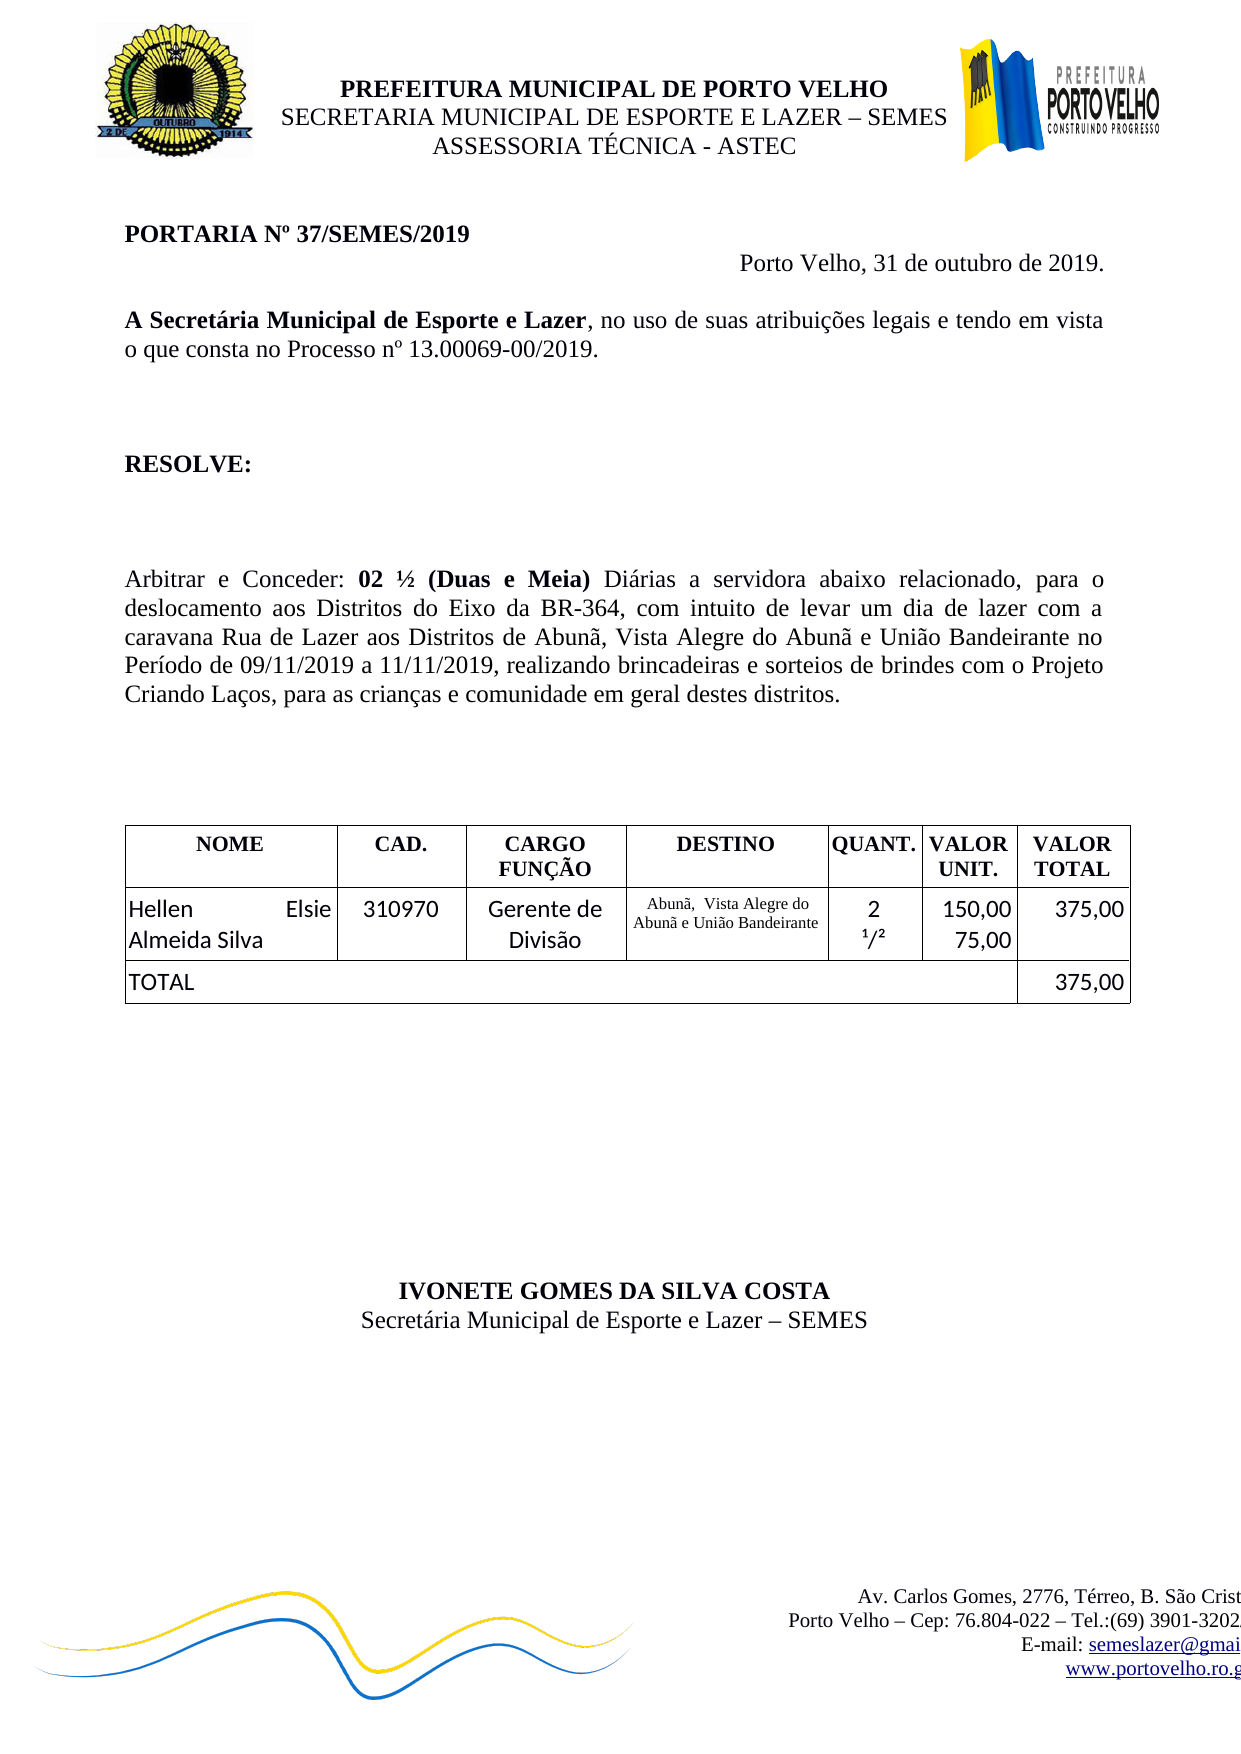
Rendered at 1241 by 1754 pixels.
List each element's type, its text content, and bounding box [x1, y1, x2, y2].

text Secretária Municipal de Esporte e Lazer – SEMES [124, 1305, 1104, 1334]
table_cell 310970 [338, 888, 466, 960]
picture [34, 1591, 635, 1700]
table_cell 150,00 75,00 [923, 888, 1017, 960]
table_header CAD. [338, 826, 466, 887]
table_cell Gerente de Divisão [467, 888, 626, 960]
table_header CARGO FUNÇÃO [467, 826, 626, 887]
picture [960, 39, 1159, 162]
text IVONETE GOMES DA SILVA COSTA [124, 1276, 1104, 1305]
table_cell Hellen Elsie Almeida Silva [126, 888, 337, 960]
table_header VALOR TOTAL [1018, 826, 1130, 887]
table_cell 2 ¹/² [829, 888, 922, 960]
table_header VALOR UNIT. [923, 826, 1017, 887]
table_header DESTINO [627, 826, 828, 887]
table_cell TOTAL [126, 961, 1017, 1003]
text A Secretária Municipal de Esporte e Lazer, no uso de suas atribuições legais e tendo em vista o que consta no Processo nº 13.00069-00/2019. [124, 306, 1104, 363]
text PORTARIA Nº 37/SEMES/2019 [124, 219, 1104, 248]
text Porto Velho, 31 de outubro de 2019. [124, 248, 1104, 277]
table_cell 375,00 [1018, 960, 1130, 1003]
picture [94, 22, 254, 159]
text RESOLVE: [124, 449, 1104, 478]
table_cell Abunã, Vista Alegre do Abunã e União Bandeirante [627, 888, 828, 960]
text Arbitrar e Conceder: 02 ½ (Duas e Meia) Diárias a servidora abaixo relacionado, para o deslocamento aos Distritos do Eixo da BR-364, com intuito de levar um dia de lazer com a caravana Rua de Lazer aos Distritos de Abunã, Vista Alegre do Abunã e União Bandeirante no Período de 09/11/2019 a 11/11/2019, realizando brincadeiras e sorteios de brindes com o Projeto Criando Laços, para as crianças e comunidade em geral destes distritos. [124, 564, 1104, 708]
table_header NOME [126, 826, 337, 887]
table_header QUANT. [829, 826, 922, 887]
table_cell 375,00 [1018, 887, 1130, 960]
